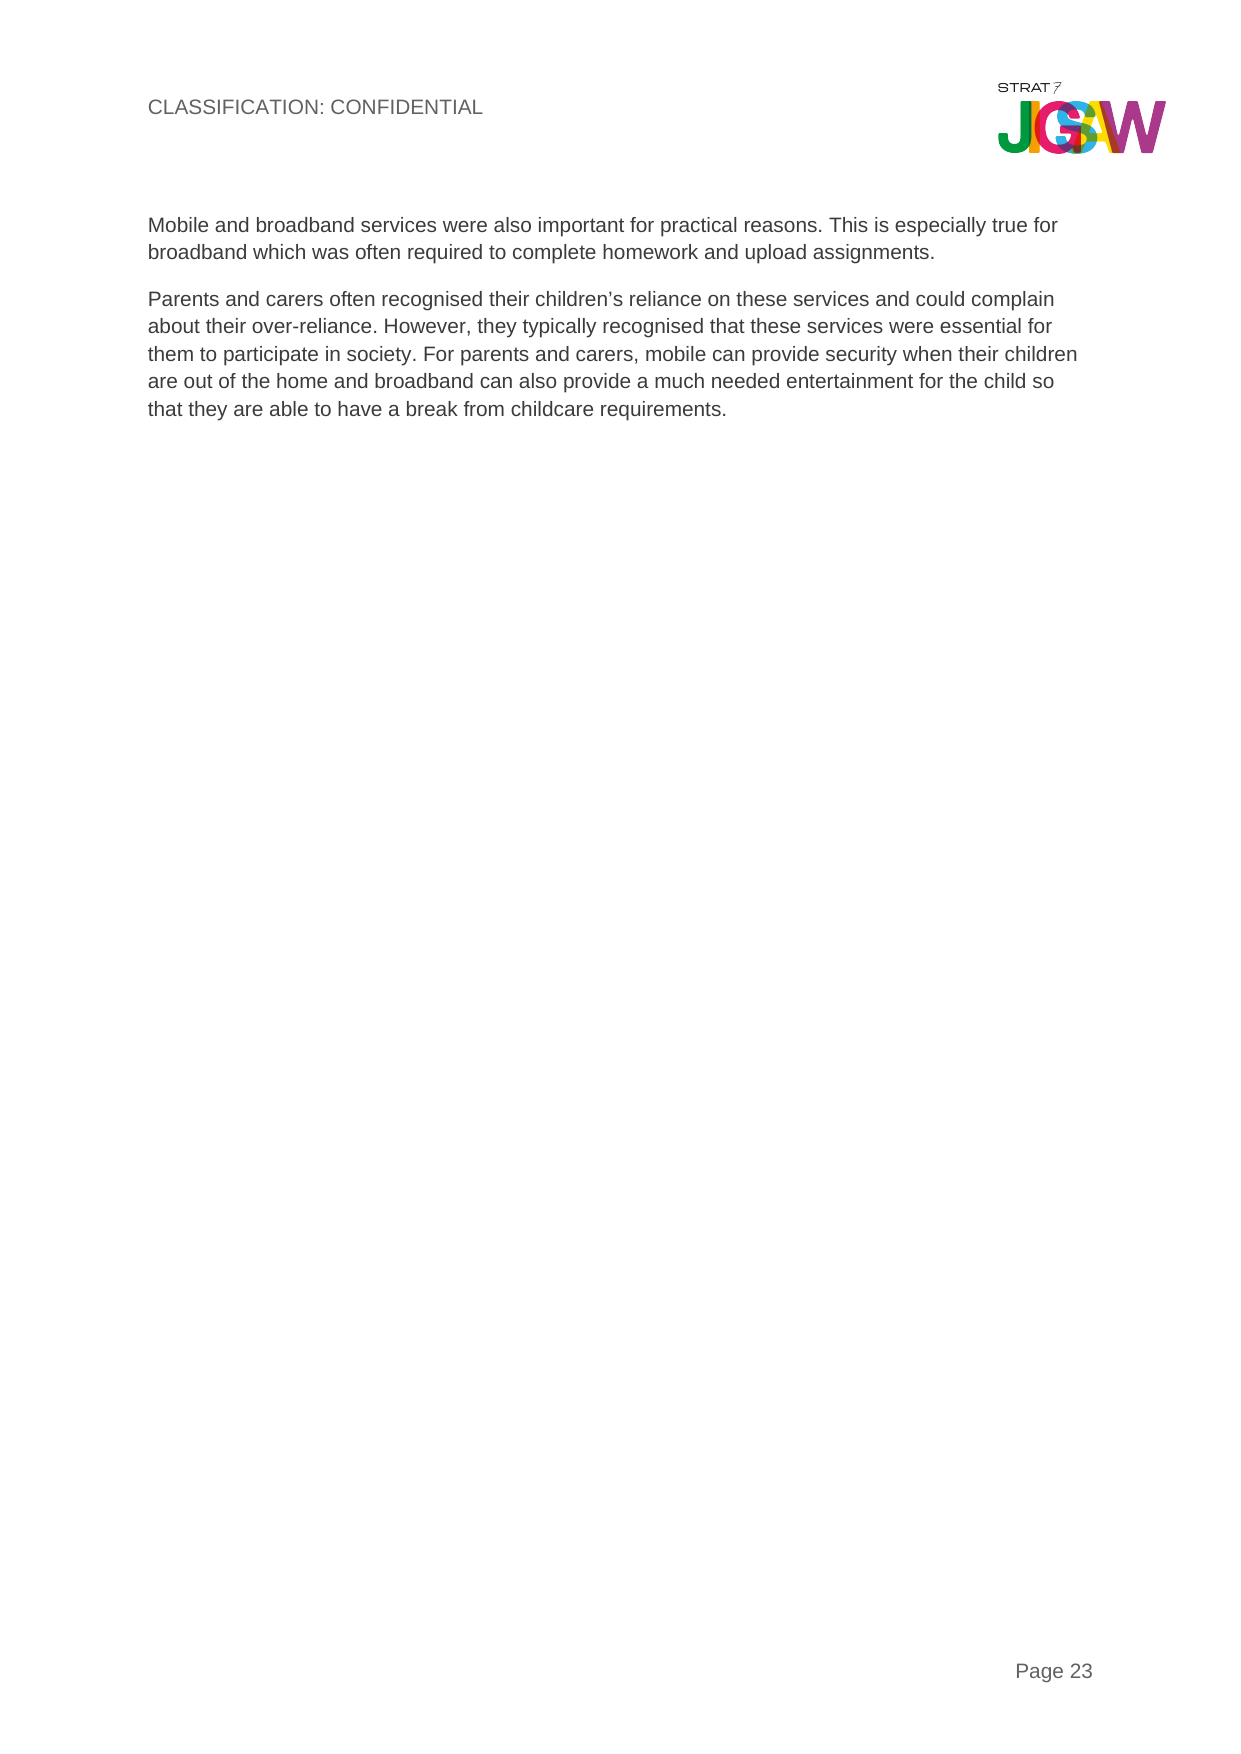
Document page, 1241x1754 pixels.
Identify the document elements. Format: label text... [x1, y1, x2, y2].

text Mobile and broadband services were also important for practical reasons. This is especially true for broadband which was often required to complete homework and upload assignments. [148, 213, 1092, 264]
picture [998, 82, 1166, 154]
text Parents and carers often recognised their children’s reliance on these services and could complain about their over-reliance. However, they typically recognised that these services were essential for them to participate in society. For parents and carers, mobile can provide security when their children are out of the home and broadband can also provide a much needed entertainment for the child so that they are able to have a break from childcare requirements. [148, 286, 1092, 420]
